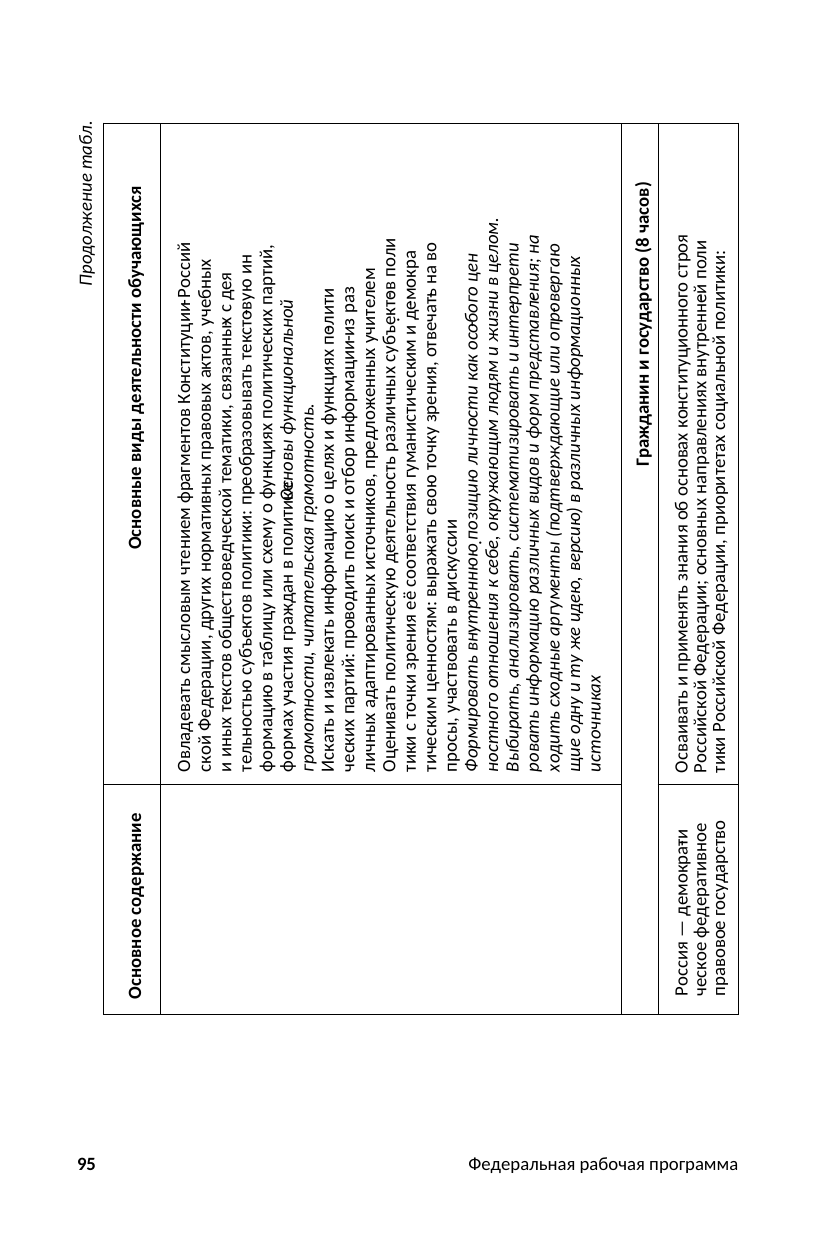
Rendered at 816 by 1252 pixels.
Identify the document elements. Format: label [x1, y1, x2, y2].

table_header [98, 96, 739, 1139]
table_header [72, 96, 97, 1139]
